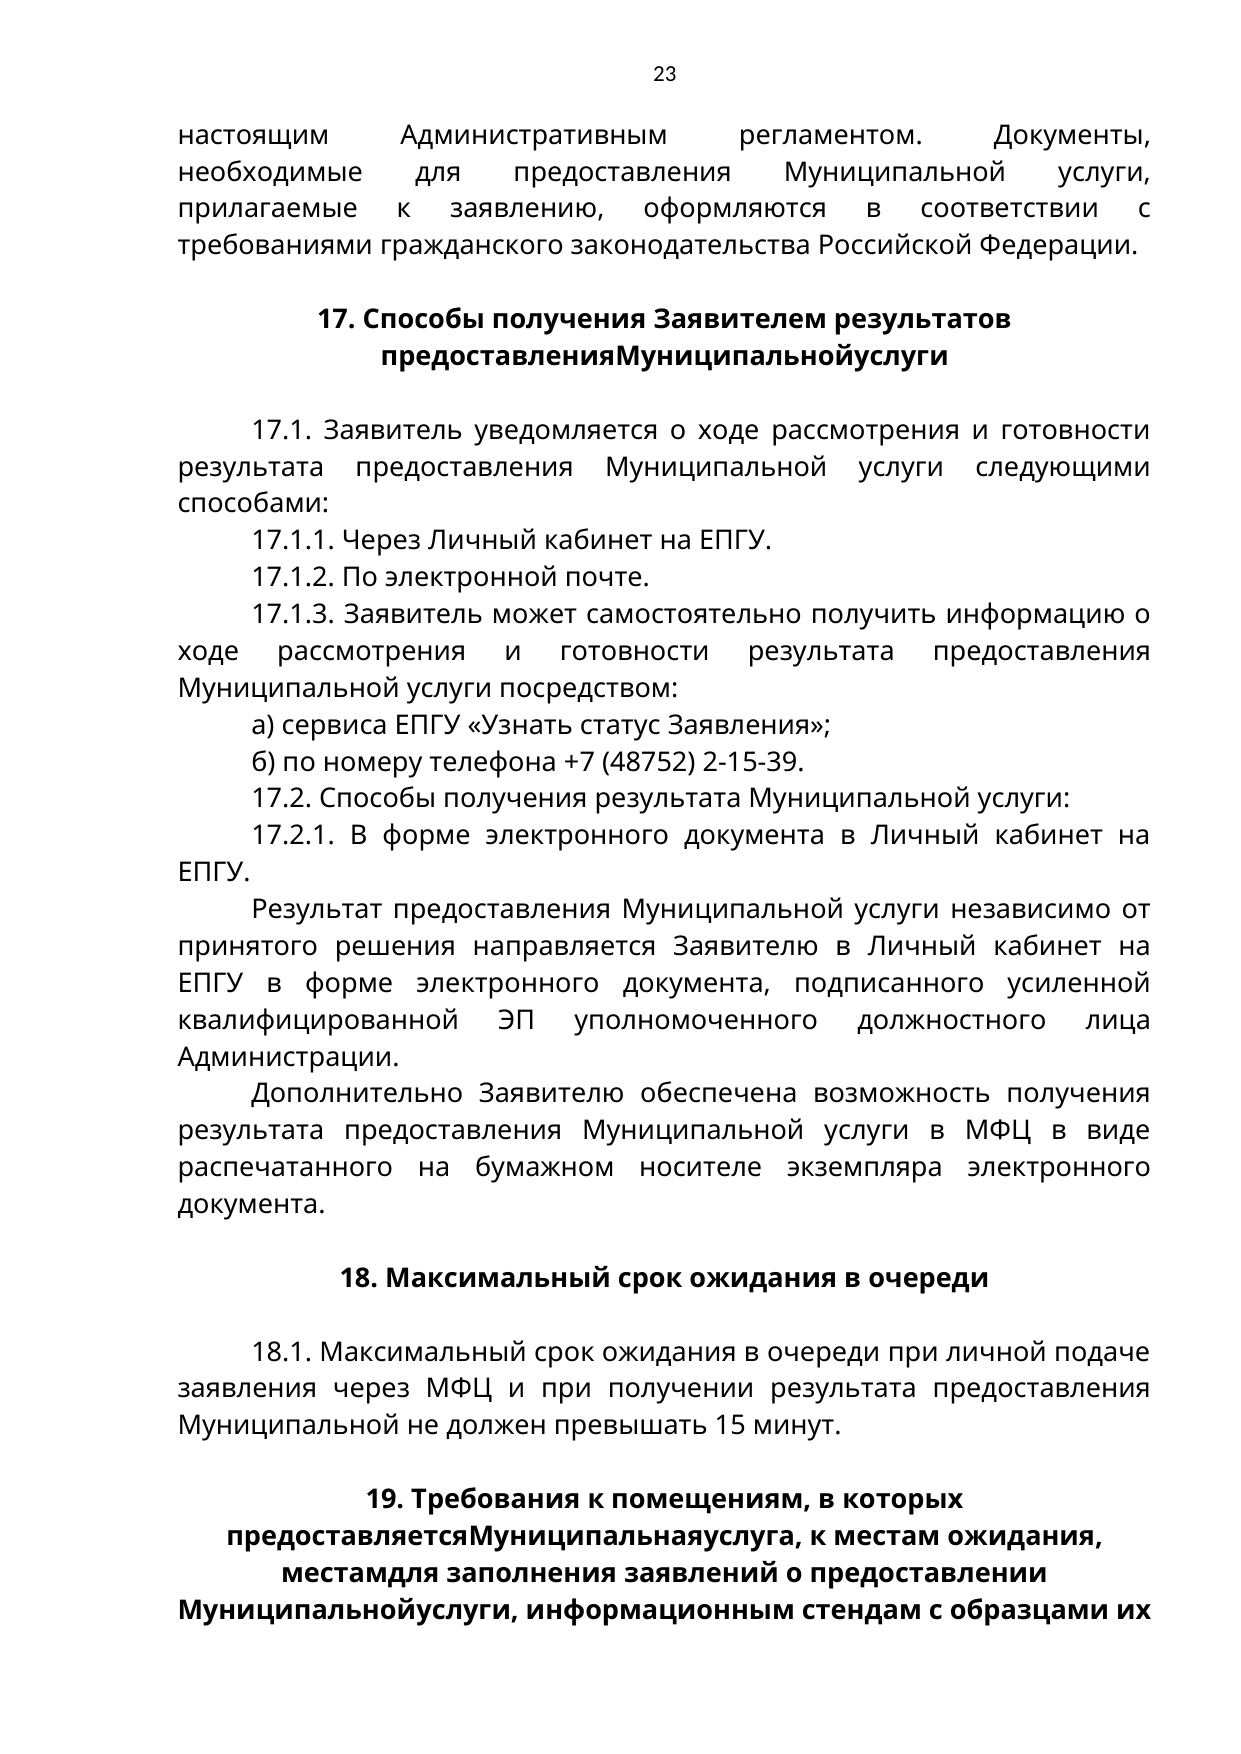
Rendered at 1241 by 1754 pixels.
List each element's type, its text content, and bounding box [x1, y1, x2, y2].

text 17.1. Заявитель уведомляется о ходе рассмотрения и готовности результата предоставления Муниципальной услуги следующими способами: [177, 410, 1152, 521]
text а) сервиса ЕПГУ «Узнать статус Заявления»; [177, 705, 1152, 742]
text Результат предоставления Муниципальной услуги независимо от принятого решения направляется Заявителю в Личный кабинет на ЕПГУ в форме электронного документа, подписанного усиленной квалифицированной ЭП уполномоченного должностного лица Администрации. [177, 889, 1152, 1074]
text 17.1.2. По электронной почте. [177, 558, 1152, 594]
text 17.1.1. Через Личный кабинет на ЕПГУ. [177, 521, 1152, 558]
text Дополнительно Заявителю обеспечена возможность получения результата предоставления Муниципальной услуги в МФЦ в виде распечатанного на бумажном носителе экземпляра электронного документа. [177, 1074, 1152, 1221]
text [177, 1479, 1152, 1627]
text 17. Способы получения Заявителем результатов предоставленияМуниципальнойуслуги [177, 299, 1152, 373]
text 17.2.1. В форме электронного документа в Личный кабинет на ЕПГУ. [177, 816, 1152, 889]
text б) по номеру телефона +7 (48752) 2-15-39. [177, 742, 1152, 779]
text 18. Максимальный срок ожидания в очереди [177, 1258, 1152, 1295]
text 18.1. Максимальный срок ожидания в очереди при личной подаче заявления через МФЦ и при получении результата предоставления Муниципальной не должен превышать 15 минут. [177, 1332, 1152, 1443]
text 17.1.3. Заявитель может самостоятельно получить информацию о ходе рассмотрения и готовности результата предоставления Муниципальной услуги посредством: [177, 594, 1152, 705]
text 17.2. Способы получения результата Муниципальной услуги: [177, 779, 1152, 816]
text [177, 115, 1152, 263]
